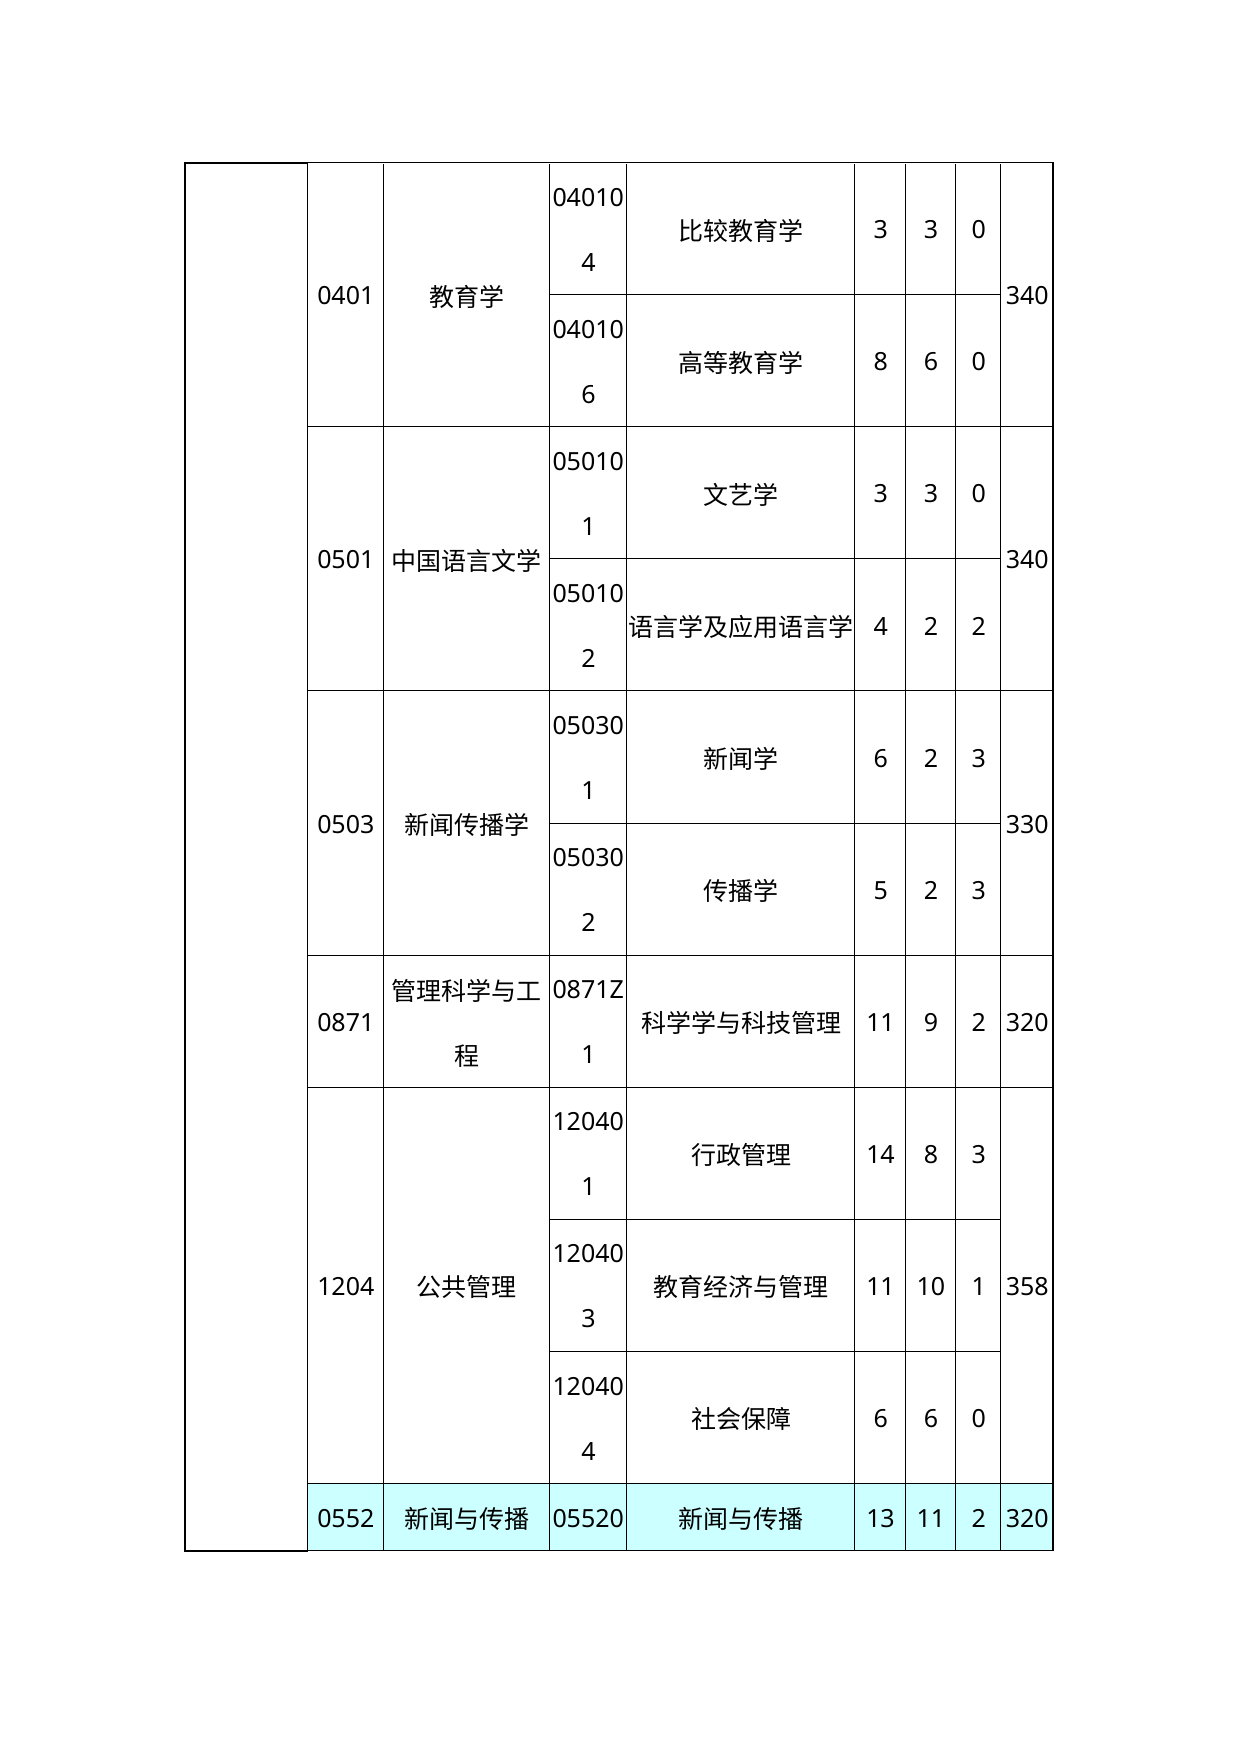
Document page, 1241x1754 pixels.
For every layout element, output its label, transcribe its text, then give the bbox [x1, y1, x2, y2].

table_cell 新闻与传播 [627, 1484, 854, 1550]
table_cell 4 [855, 559, 905, 690]
table_cell 0401 [308, 163, 383, 426]
table_cell 320 [1001, 956, 1052, 1087]
table_cell 320 [1001, 1484, 1052, 1550]
table_cell 2 [906, 824, 955, 954]
table_cell 语言学及应用语言学 [627, 559, 854, 690]
table_cell 5 [855, 824, 905, 954]
table_cell 中国语言文学 [384, 427, 549, 690]
table_cell 新闻传播学 [384, 691, 549, 954]
table_cell 2 [956, 559, 1000, 690]
table_cell 0871 [308, 956, 383, 1087]
table_cell 9 [906, 956, 955, 1087]
table_cell 行政管理 [627, 1088, 854, 1219]
table_cell 358 [1001, 1088, 1052, 1483]
table_cell 传播学 [627, 824, 854, 954]
table_cell 教育学 [383, 163, 549, 426]
table_cell 科学学与科技管理 [627, 956, 854, 1087]
table_cell 120403 [550, 1220, 626, 1351]
table_cell 3 [905, 163, 956, 294]
table_cell 6 [855, 691, 905, 822]
table_cell 新闻与传播 [384, 1484, 549, 1550]
table_cell 0 [956, 295, 1000, 426]
table_cell 3 [906, 427, 955, 558]
table_cell 0 [956, 427, 1000, 558]
table_cell 8 [855, 295, 905, 426]
table_cell 管理科学与工程 [384, 956, 549, 1087]
table_cell 0871Z1 [550, 956, 626, 1087]
table_cell 10 [906, 1220, 955, 1351]
table_cell 0501 [308, 427, 383, 690]
table_cell 6 [855, 1352, 905, 1483]
table_cell 340 [1001, 427, 1052, 690]
table_cell 3 [855, 163, 905, 294]
table_cell 比较教育学 [626, 163, 855, 294]
table_cell 2 [956, 1484, 1000, 1550]
table_cell 040106 [550, 295, 626, 426]
table_cell 120404 [550, 1352, 626, 1483]
table_cell 055200 [550, 1484, 626, 1550]
table_cell 3 [855, 427, 905, 558]
table_cell 13 [855, 1484, 905, 1550]
table_cell 新闻学 [627, 691, 854, 822]
table_cell 3 [956, 1088, 1000, 1219]
table_cell 2 [906, 559, 955, 690]
table_cell 文艺学 [627, 427, 854, 558]
table_cell 050102 [550, 559, 626, 690]
table_cell 0 [956, 163, 1001, 294]
table_cell 6 [906, 1352, 955, 1483]
table_cell 3 [956, 691, 1000, 822]
table_cell 050302 [550, 824, 626, 954]
table_cell 0552 [308, 1484, 383, 1550]
table_cell 1 [956, 1220, 1000, 1351]
table_cell 3 [956, 824, 1000, 954]
table_cell 2 [906, 691, 955, 822]
table_cell 330 [1001, 691, 1052, 954]
table_cell 050301 [550, 691, 626, 822]
table_cell 11 [855, 956, 905, 1087]
table_cell 公共管理 [384, 1088, 549, 1483]
table_cell 高等教育学 [627, 295, 854, 426]
table_cell 050101 [550, 427, 626, 558]
table_cell 8 [906, 1088, 955, 1219]
table_cell 1204 [308, 1088, 383, 1483]
table_cell 11 [855, 1220, 905, 1351]
table_cell 2 [956, 956, 1000, 1087]
table_cell 11 [906, 1484, 955, 1550]
table_cell 040104 [549, 163, 626, 294]
table_cell 0 [956, 1352, 1000, 1483]
table_cell 0503 [308, 691, 383, 954]
table_cell 340 [1001, 163, 1052, 426]
table_cell 教育经济与管理 [627, 1220, 854, 1351]
table_cell 社会保障 [627, 1352, 854, 1483]
table_cell 14 [855, 1088, 905, 1219]
table_cell 6 [906, 295, 955, 426]
table_cell 120401 [550, 1088, 626, 1219]
